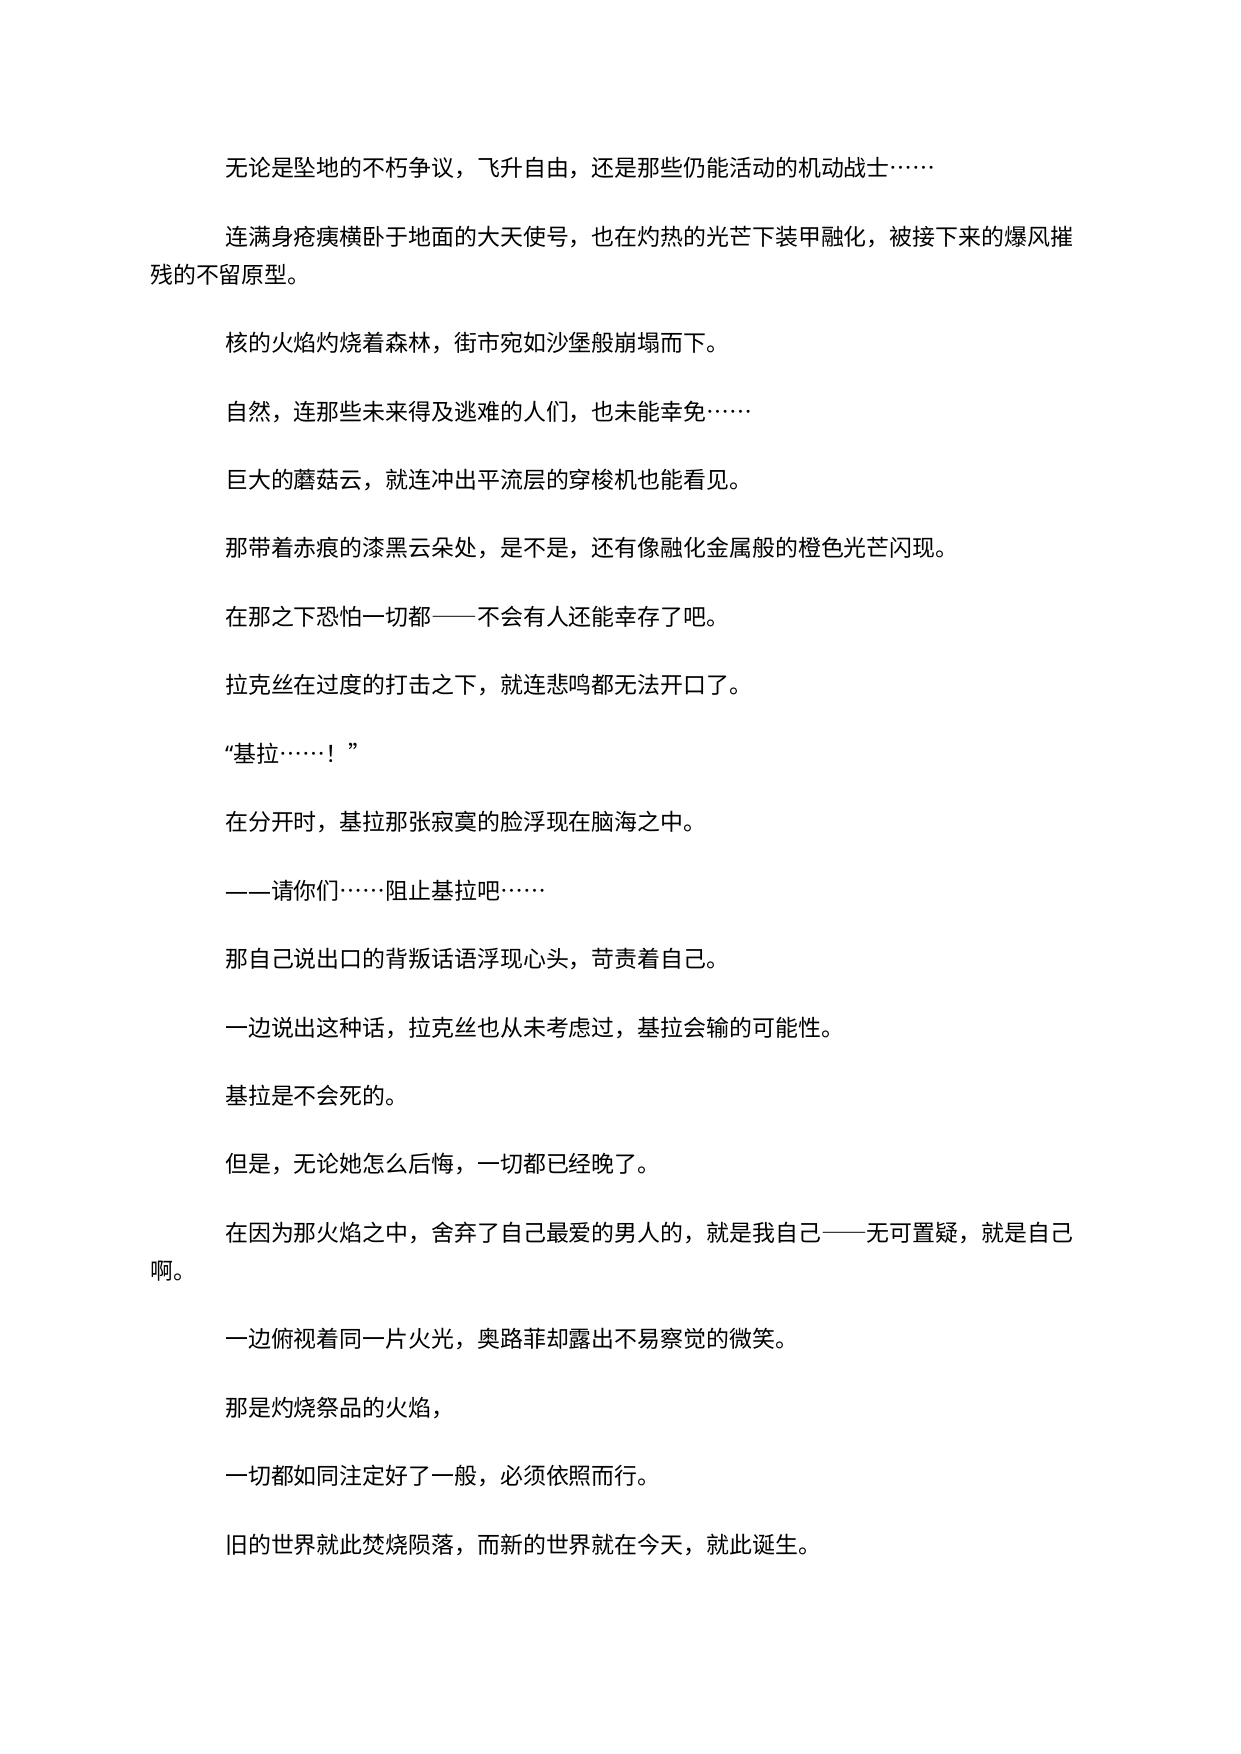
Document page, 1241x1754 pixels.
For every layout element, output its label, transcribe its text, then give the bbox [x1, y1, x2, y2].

text 一切都如同注定好了一般，必须依照而行。 [150, 1458, 1090, 1491]
text 基拉是不会死的。 [150, 1078, 1090, 1111]
text 核的火焰灼烧着森林，街市宛如沙堡般崩塌而下。 [150, 325, 1090, 358]
text 巨大的蘑菇云，就连冲出平流层的穿梭机也能看见。 [150, 462, 1090, 495]
text 在分开时，基拉那张寂寞的脸浮现在脑海之中。 [150, 804, 1090, 837]
text 在因为那火焰之中，舍弃了自己最爱的男人的，就是我自己——无可置疑，就是自己啊。 [150, 1215, 1090, 1286]
text 那是灼烧祭品的火焰， [150, 1390, 1090, 1423]
text 连满身疮痍横卧于地面的大天使号，也在灼热的光芒下装甲融化，被接下来的爆风摧残的不留原型。 [150, 218, 1090, 290]
text 拉克丝在过度的打击之下，就连悲鸣都无法开口了。 [150, 667, 1090, 700]
text 一边俯视着同一片火光，奥路菲却露出不易察觉的微笑。 [150, 1321, 1090, 1354]
text 无论是坠地的不朽争议，飞升自由，还是那些仍能活动的机动战士…… [150, 150, 1090, 183]
text 那自己说出口的背叛话语浮现心头，苛责着自己。 [150, 941, 1090, 974]
text 旧的世界就此焚烧陨落，而新的世界就在今天，就此诞生。 [150, 1527, 1090, 1560]
text “基拉……！” [150, 736, 1090, 769]
text 在那之下恐怕一切都——不会有人还能幸存了吧。 [150, 599, 1090, 632]
text 一边说出这种话，拉克丝也从未考虑过，基拉会输的可能性。 [150, 1009, 1090, 1043]
text ——请你们……阻止基拉吧…… [150, 872, 1090, 906]
text 但是，无论她怎么后悔，一切都已经晚了。 [150, 1146, 1090, 1179]
text 自然，连那些未来得及逃难的人们，也未能幸免…… [150, 393, 1090, 427]
text 那带着赤痕的漆黑云朵处，是不是，还有像融化金属般的橙色光芒闪现。 [150, 530, 1090, 563]
